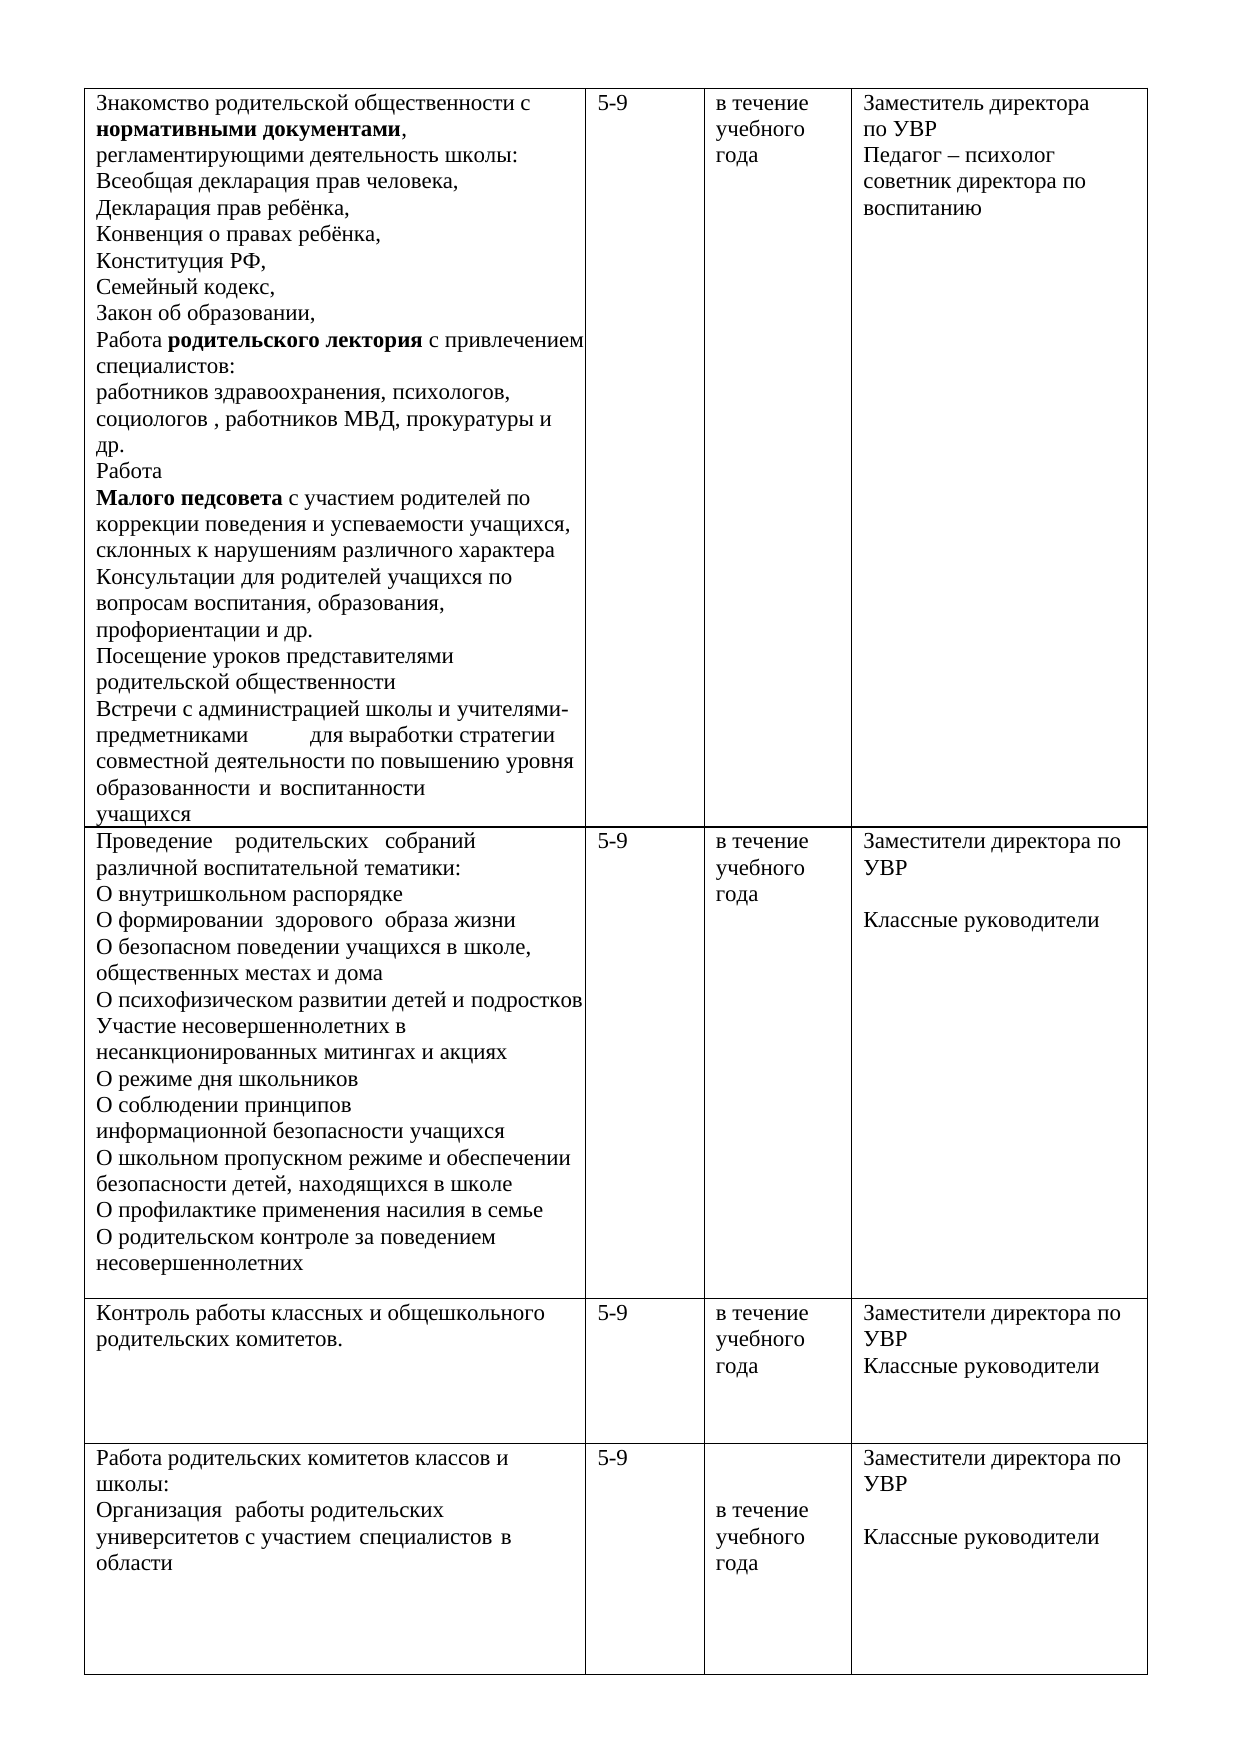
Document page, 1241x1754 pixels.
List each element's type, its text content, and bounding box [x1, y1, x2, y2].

table_cell в течение учебного года [705, 828, 851, 1298]
table_cell Заместители директора по УВР Классные руководители [852, 1299, 1147, 1443]
table_cell в течение учебного года [705, 1299, 851, 1443]
table_cell Контроль работы классных и общешкольного родительских комитетов. [85, 1299, 585, 1443]
table_cell 5-9 [586, 1444, 704, 1673]
table_cell в течение учебного года [705, 1444, 851, 1673]
table_cell Заместители директора по УВР Классные руководители [852, 1444, 1147, 1673]
table_cell 5-9 [586, 1299, 704, 1443]
table_cell 5-9 [586, 89, 704, 826]
table_cell Знакомство родительской общественности с нормативными документами, регламентирующими деятельность школы: Всеобщая декларация прав человека, Декларация прав ребёнка, Конвенция о правах ребёнка, Конституция РФ, Семейный кодекс, Закон об образовании, Работа родительского лектория с привлечением специалистов: работников здравоохранения, психологов, социологов , работников МВД, прокуратуры и др. Работа Малого педсовета с участием родителей по коррекции поведения и успеваемости учащихся, склонных к нарушениям различного характера Консультации для родителей учащихся по вопросам воспитания, образования, профориентации и др. Посещение уроков представителями родительской общественности Встречи с администрацией школы и учителями-предметниками для выработки стратегии совместной деятельности по повышению уровня образованности и воспитанности учащихся [85, 89, 585, 826]
table_cell Работа родительских комитетов классов и школы: Организация работы родительских университетов с участием специалистов в области [85, 1444, 585, 1673]
table_cell Проведение родительских собраний различной воспитательной тематики: О внутришкольном распорядке О формировании здорового образа жизни О безопасном поведении учащихся в школе, общественных местах и дома О психофизическом развитии детей и подростков Участие несовершеннолетних в несанкционированных митингах и акциях О режиме дня школьников О соблюдении принципов информационной безопасности учащихся О школьном пропускном режиме и обеспечении безопасности детей, находящихся в школе О профилактике применения насилия в семье О родительском контроле за поведением несовершеннолетних [85, 828, 585, 1298]
table_cell 5-9 [586, 828, 704, 1298]
table_cell в течение учебного года [705, 89, 851, 826]
table_cell Заместитель директора по УВР Педагог – психолог советник директора по воспитанию [852, 89, 1147, 826]
table_cell Заместители директора по УВР Классные руководители [852, 828, 1147, 1298]
